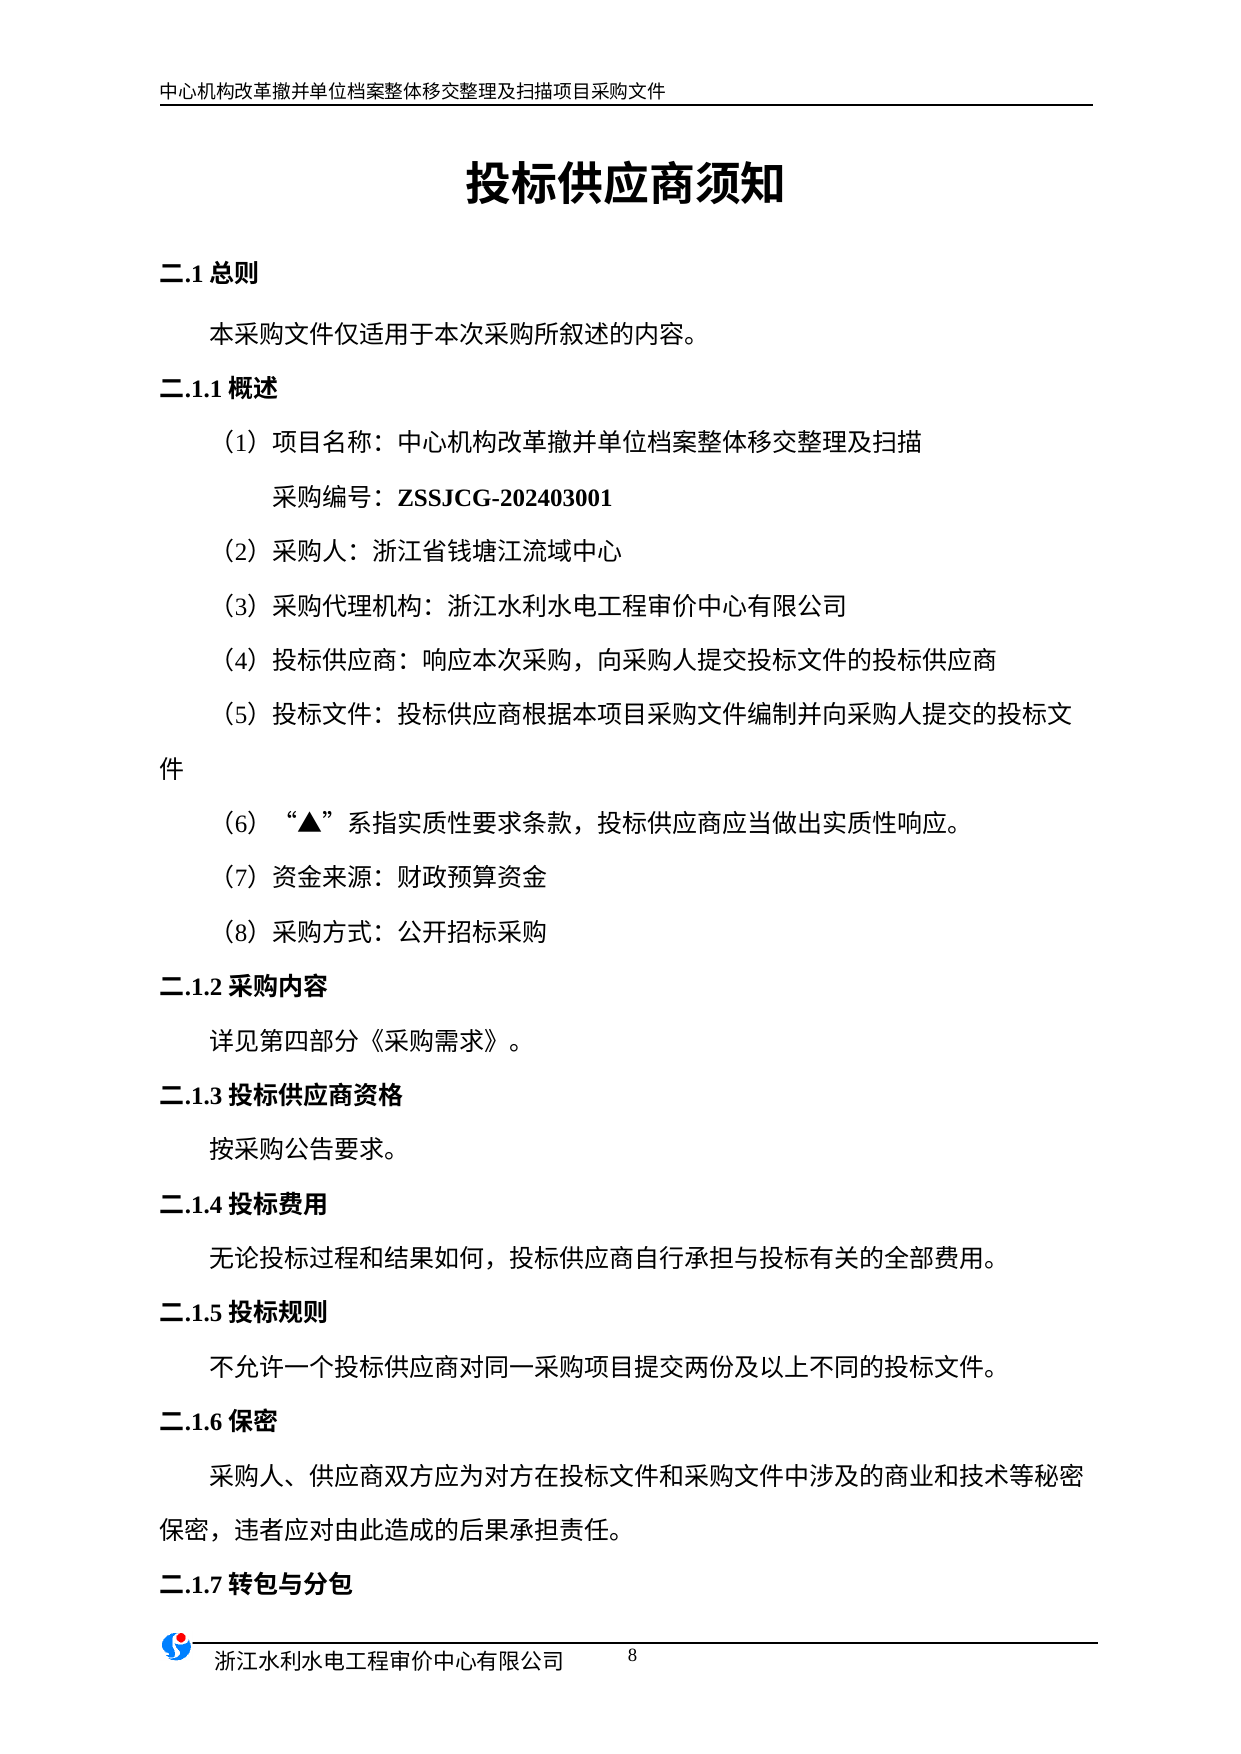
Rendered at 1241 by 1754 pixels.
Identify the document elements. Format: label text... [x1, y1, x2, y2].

text （8）采购方式：公开招标采购 [159, 912, 1093, 948]
text （7）资金来源：财政预算资金 [159, 858, 1093, 894]
subtitle 投标供应商资格 [159, 1075, 1093, 1112]
text （1）项目名称：中心机构改革撤并单位档案整体移交整理及扫描 [159, 423, 1093, 459]
text 按采购公告要求。 [159, 1130, 1093, 1166]
subtitle 总则 [159, 253, 1093, 290]
text 不允许一个投标供应商对同一采购项目提交两份及以上不同的投标文件。 [159, 1347, 1093, 1383]
text （6）“▲”系指实质性要求条款，投标供应商应当做出实质性响应。 [159, 803, 1093, 840]
text （2）采购人：浙江省钱塘江流域中心 [159, 532, 1093, 568]
picture [159, 1631, 193, 1661]
text 投标供应商须知 [159, 148, 1093, 214]
subtitle 投标规则 [159, 1293, 1093, 1329]
subtitle 投标费用 [159, 1184, 1093, 1220]
text （5）投标文件：投标供应商根据本项目采购文件编制并向采购人提交的投标文件 [159, 695, 1093, 785]
subtitle 保密 [159, 1402, 1093, 1438]
text 无论投标过程和结果如何，投标供应商自行承担与投标有关的全部费用。 [159, 1238, 1093, 1275]
subtitle 概述 [159, 368, 1093, 405]
text 采购人、供应商双方应为对方在投标文件和采购文件中涉及的商业和技术等秘密保密，违者应对由此造成的后果承担责任。 [159, 1456, 1093, 1547]
text 采购编号：ZSSJCG-202403001 [222, 477, 1093, 513]
text （4）投标供应商：响应本次采购，向采购人提交投标文件的投标供应商 [159, 640, 1093, 677]
subtitle 采购内容 [159, 967, 1093, 1003]
text 详见第四部分《采购需求》。 [159, 1021, 1093, 1057]
subtitle 转包与分包 [159, 1565, 1093, 1601]
text 本采购文件仅适用于本次采购所叙述的内容。 [159, 314, 1093, 350]
text （3）采购代理机构：浙江水利水电工程审价中心有限公司 [159, 586, 1093, 622]
